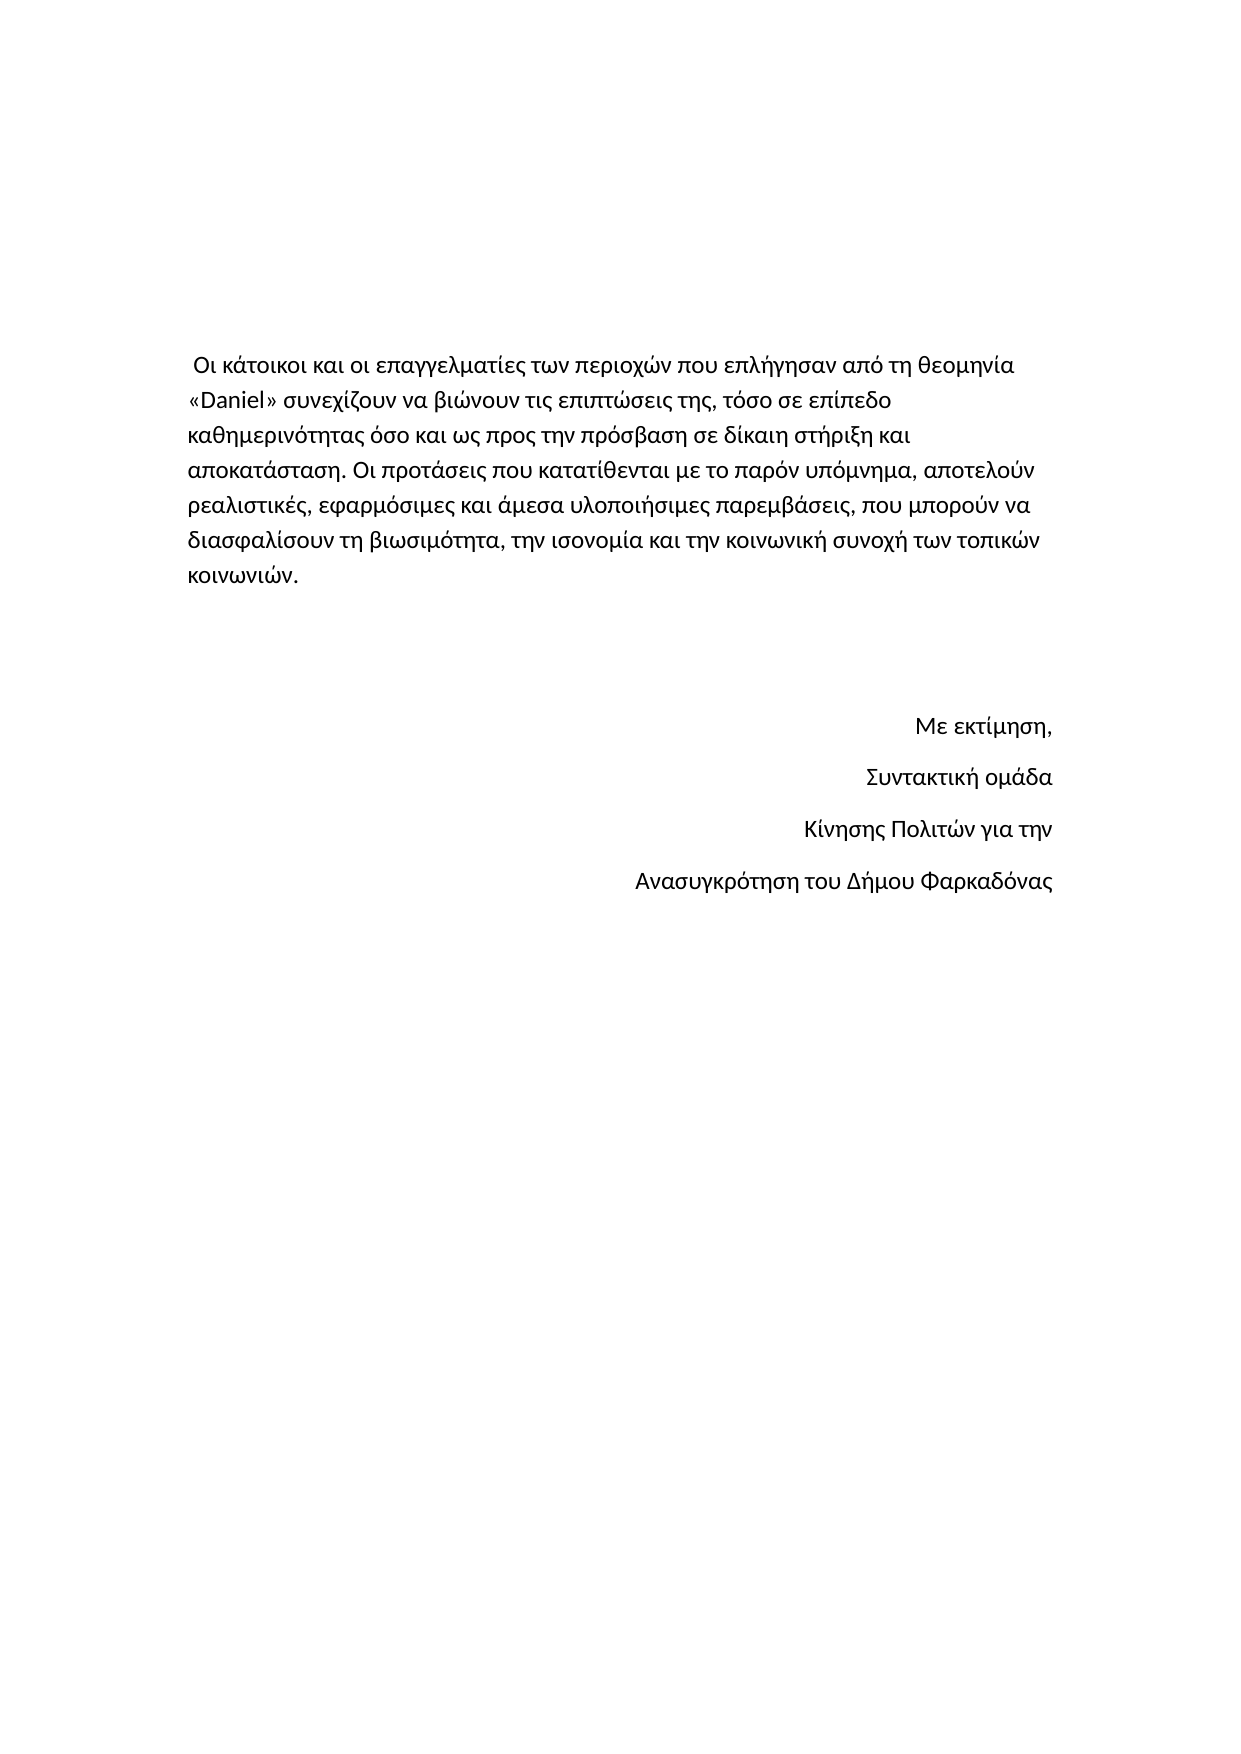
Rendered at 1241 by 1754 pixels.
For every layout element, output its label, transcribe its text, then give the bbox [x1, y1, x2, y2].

text Με εκτίμηση, [187, 710, 1053, 740]
text Κίνησης Πολιτών για την [187, 813, 1053, 844]
text Οι κάτοικοι και οι επαγγελματίες των περιοχών που επλήγησαν από τη θεομηνία «Daniel» συνεχίζουν να βιώνουν τις επιπτώσεις της, τόσο σε επίπεδο καθημερινότητας όσο και ως προς την πρόσβαση σε δίκαιη στήριξη και αποκατάσταση. Οι προτάσεις που κατατίθενται με το παρόν υπόμνημα, αποτελούν ρεαλιστικές, εφαρμόσιμες και άμεσα υλοποιήσιμες παρεμβάσεις, που μπορούν να διασφαλίσουν τη βιωσιμότητα, την ισονομία και την κοινωνική συνοχή των τοπικών κοινωνιών. [187, 349, 1053, 589]
text Συντακτική ομάδα [187, 761, 1053, 792]
text Ανασυγκρότηση του Δήμου Φαρκαδόνας [187, 865, 1053, 895]
